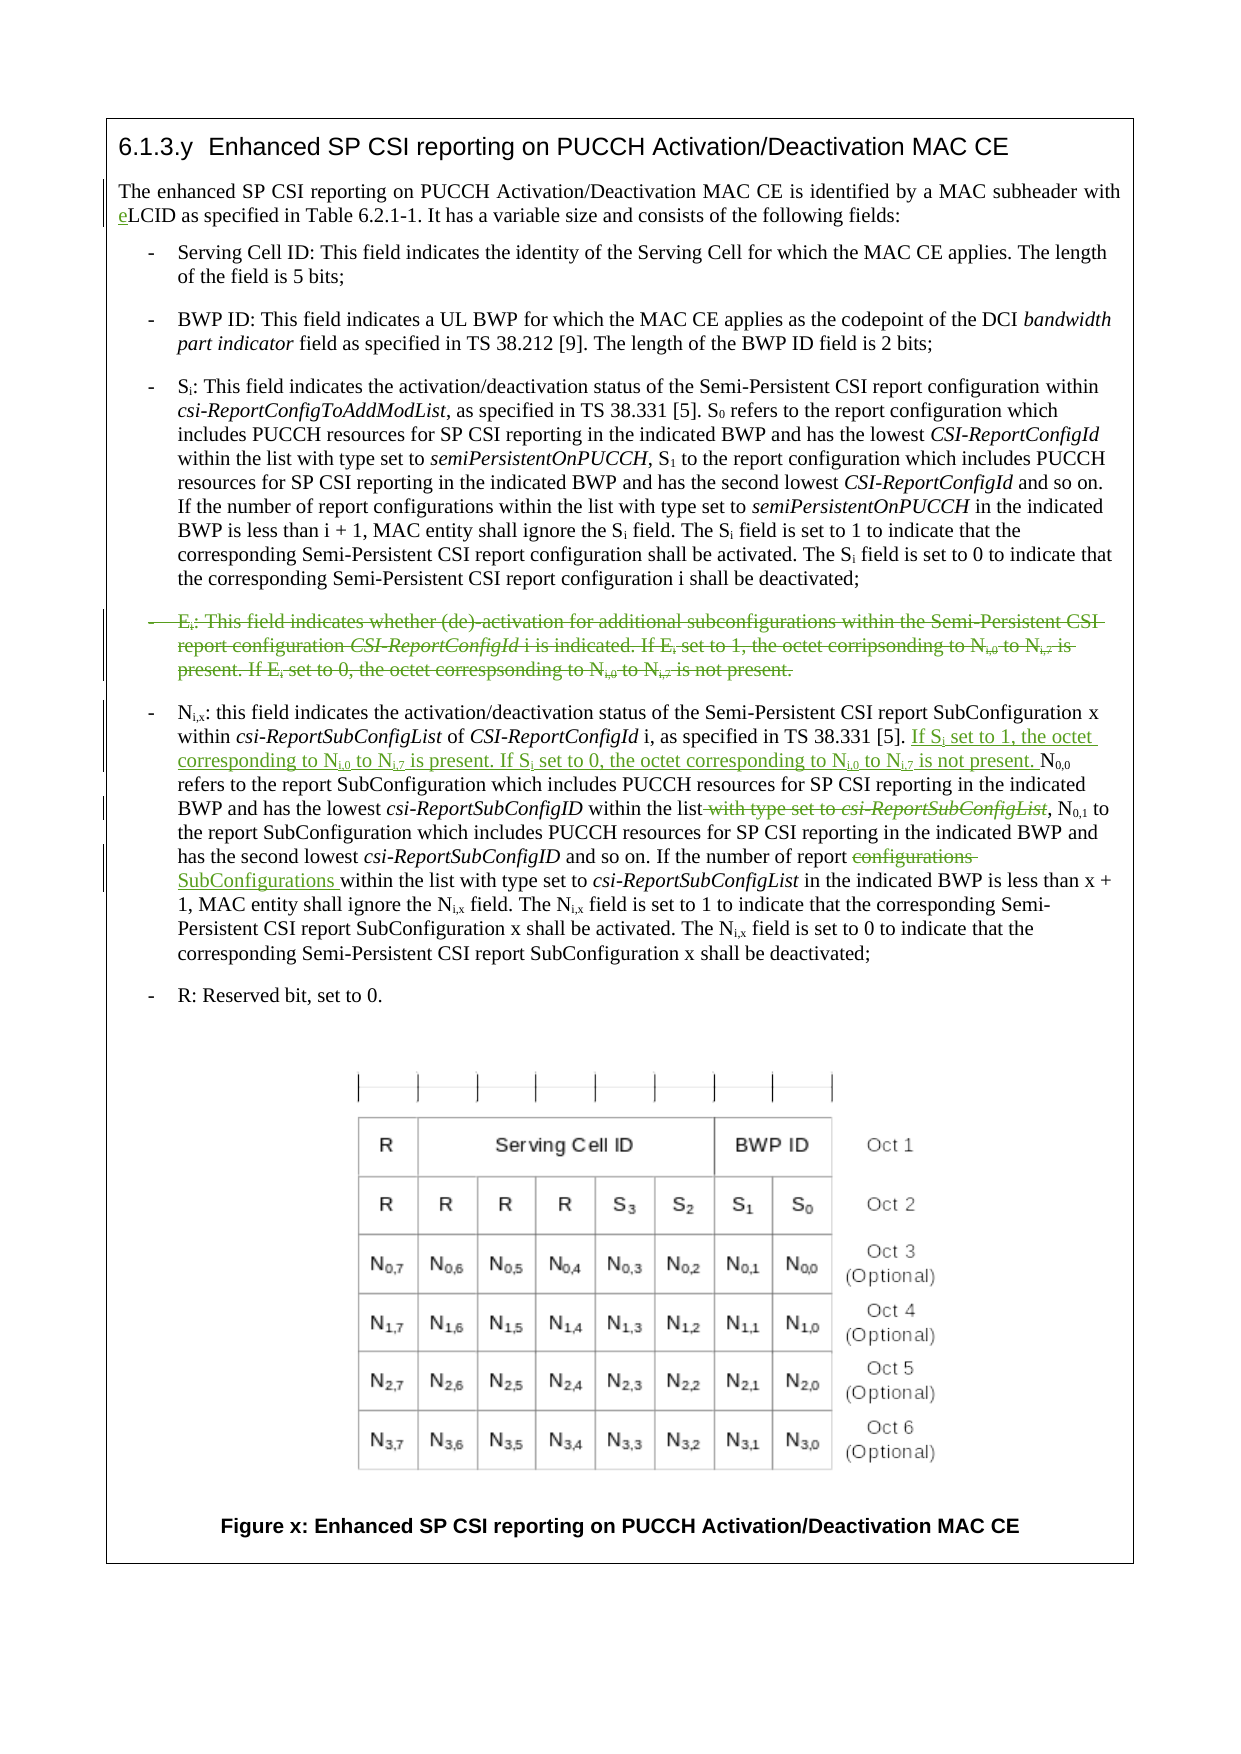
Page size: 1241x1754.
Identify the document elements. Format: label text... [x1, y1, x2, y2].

table_header 6.1.3.y Enhanced SP CSI reporting on PUCCH Activation/Deactivation MAC CE The enhanced SP CSI reporting on PUCCH Activation/Deactivation MAC CE is identified by a MAC subheader with LCID as specified in Table 6.2.1-1. It has a variable size and consists of the following fields: - Serving Cell ID: This field indicates the identity of the Serving Cell for which the MAC CE applies. The length of the field is 5 bits; - BWP ID: This field indicates a UL BWP for which the MAC CE applies as the codepoint of the DCI bandwidth part indicator field as specified in TS 38.212 [9]. The length of the BWP ID field is 2 bits; - Si: This field indicates the activation/deactivation status of the Semi-Persistent CSI report configuration within csi-ReportConfigToAddModList, as specified in TS 38.331 [5]. S0 refers to the report configuration which includes PUCCH resources for SP CSI reporting in the indicated BWP and has the lowest CSI-ReportConfigId within the list with type set to semiPersistentOnPUCCH, S1 to the report configuration which includes PUCCH resources for SP CSI reporting in the indicated BWP and has the second lowest CSI-ReportConfigId and so on. If the number of report configurations within the list with type set to semiPersistentOnPUCCH in the indicated BWP is less than i + 1, MAC entity shall ignore the Si field. The Si field is set to 1 to indicate that the corresponding Semi-Persistent CSI report configuration shall be activated. The Si field is set to 0 to indicate that the corresponding Semi-Persistent CSI report configuration i shall be deactivated; - Ni,x: this field indicates the activation/deactivation status of the Semi-Persistent CSI report SubConfiguration x within csi-ReportSubConfigList of CSI-ReportConfigId i, as specified in TS 38.331 [5]. N0,0 refers to the report SubConfiguration which includes PUCCH resources for SP CSI reporting in the indicated BWP and has the lowest csi-ReportSubConfigID within the list, N0,1 to the report SubConfiguration which includes PUCCH resources for SP CSI reporting in the indicated BWP and has the second lowest csi-ReportSubConfigID and so on. If the number of report within the list with type set to csi-ReportSubConfigList in the indicated BWP is less than x + 1, MAC entity shall ignore the Ni,x field. The Ni,x field is set to 1 to indicate that the corresponding Semi-Persistent CSI report SubConfiguration x shall be activated. The Ni,x field is set to 0 to indicate that the corresponding Semi-Persistent CSI report SubConfiguration x shall be deactivated; - R: Reserved bit, set to 0. Figure x: Enhanced SP CSI reporting on PUCCH Activation/Deactivation MAC CE [107, 119, 1133, 1562]
